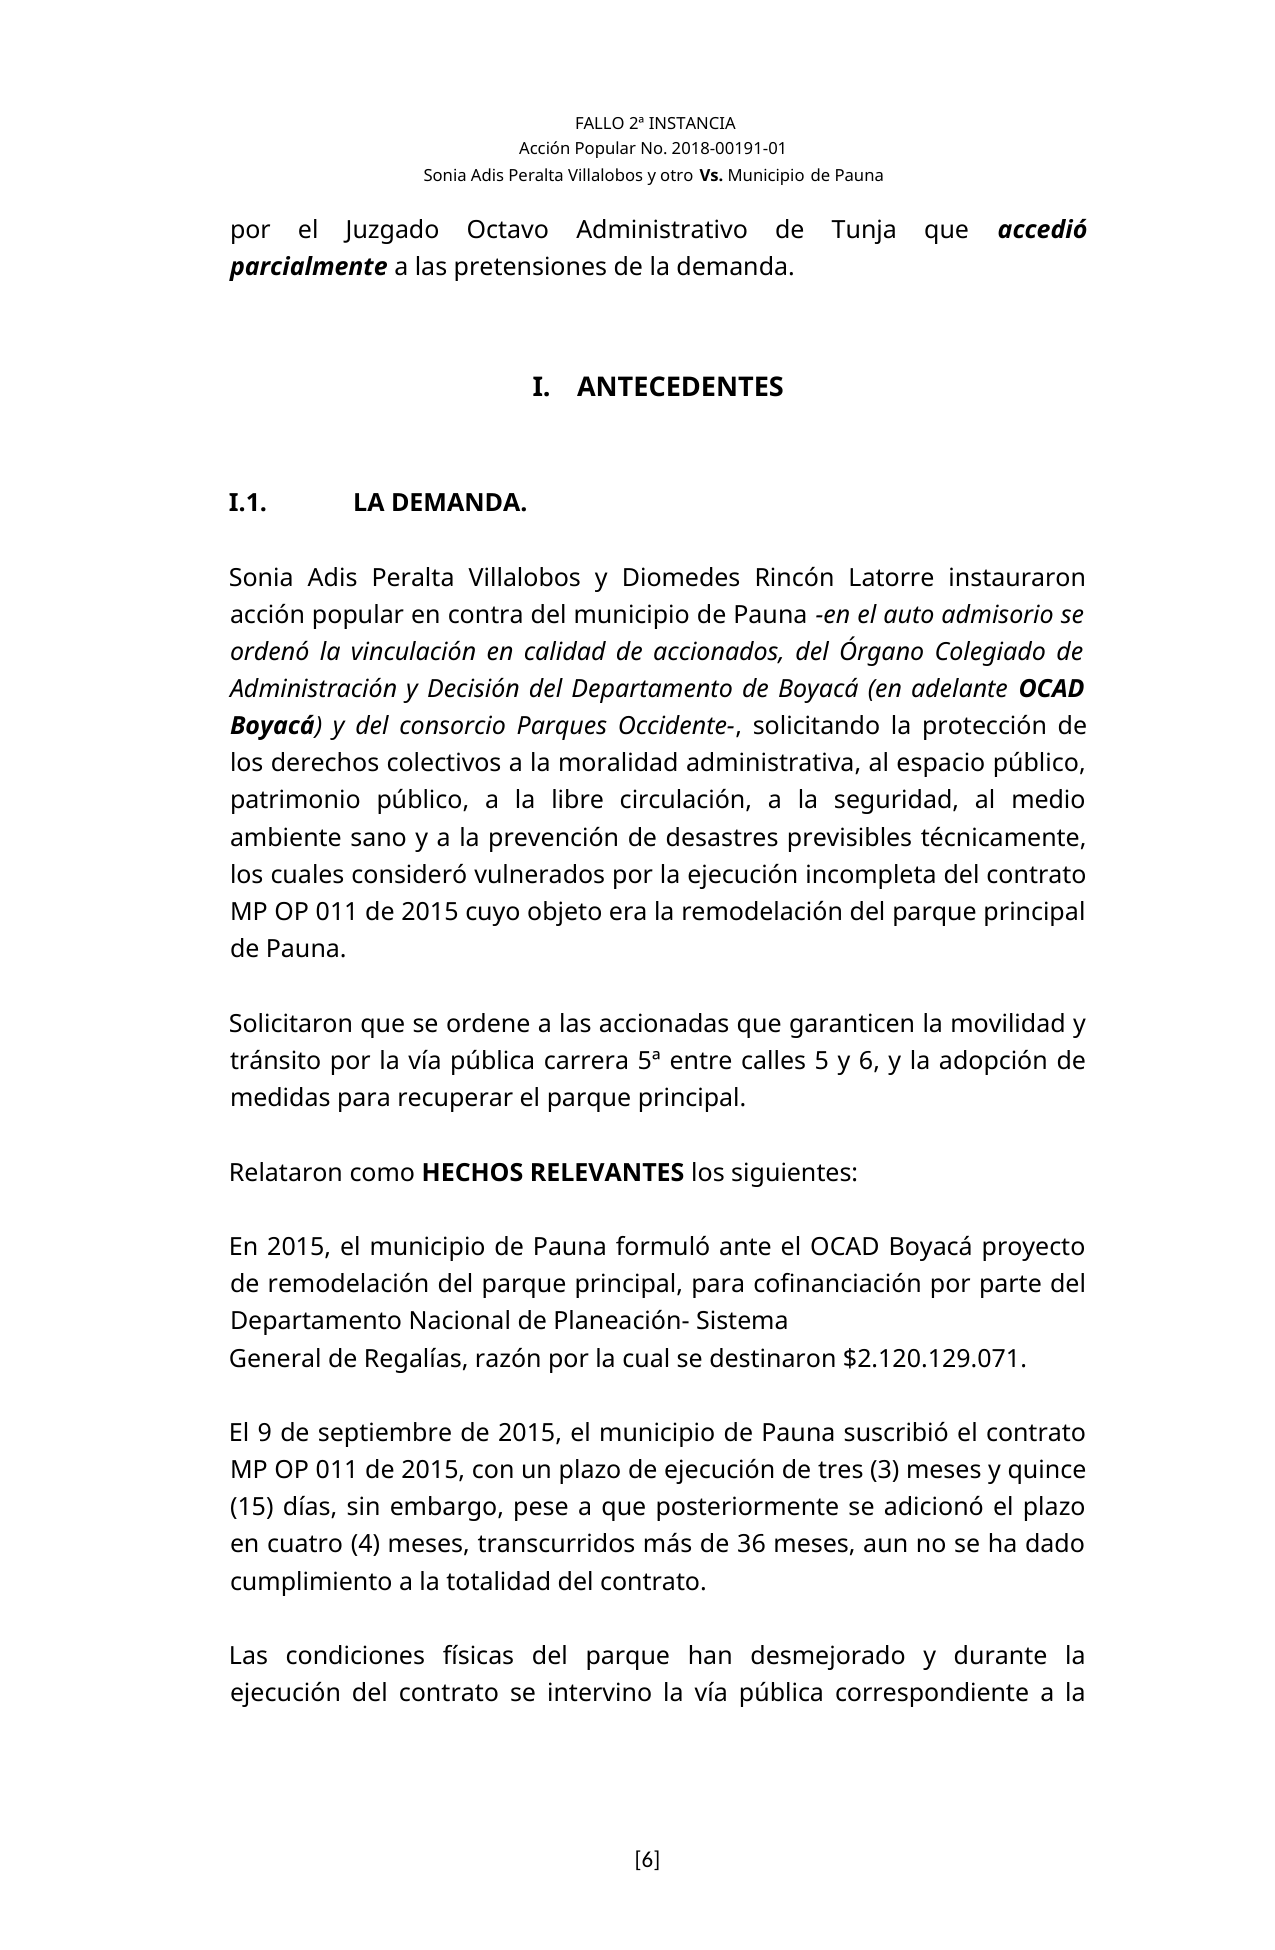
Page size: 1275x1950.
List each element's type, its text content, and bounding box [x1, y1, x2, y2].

subtitle ANTECEDENTES [230, 367, 1086, 404]
text Solicitaron que se ordene a las accionadas que garanticen la movilidad y tránsito por la vía pública carrera 5ª entre calles 5 y 6, y la adopción de medidas para recuperar el parque principal. [229, 1005, 1087, 1113]
text Relataron como HECHOS RELEVANTES los siguientes: [229, 1154, 1087, 1188]
text General de Regalías, razón por la cual se destinaron $2.120.129.071. [229, 1340, 1087, 1374]
text En 2015, el municipio de Pauna formuló ante el OCAD Boyacá proyecto de remodelación del parque principal, para cofinanciación por parte del Departamento Nacional de Planeación- Sistema [229, 1229, 1087, 1337]
text I.1. LA DEMANDA. [229, 485, 1090, 519]
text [229, 1638, 1087, 1709]
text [229, 212, 1087, 283]
text Sonia Adis Peralta Villalobos y Diomedes Rincón Latorre instauraron acción popular en contra del municipio de Pauna -en el auto admisorio se ordenó la vinculación en calidad de accionados, del Órgano Colegiado de Administración y Decisión del Departamento de Boyacá (en adelante OCAD Boyacá) y del consorcio Parques Occidente-, solicitando la protección de los derechos colectivos a la moralidad administrativa, al espacio público, patrimonio público, a la libre circulación, a la seguridad, al medio ambiente sano y a la prevención de desastres previsibles técnicamente, los cuales consideró vulnerados por la ejecución incompleta del contrato MP OP 011 de 2015 cuyo objeto era la remodelación del parque principal de Pauna. [229, 559, 1087, 964]
text El 9 de septiembre de 2015, el municipio de Pauna suscribió el contrato MP OP 011 de 2015, con un plazo de ejecución de tres (3) meses y quince (15) días, sin embargo, pese a que posteriormente se adicionó el plazo en cuatro (4) meses, transcurridos más de 36 meses, aun no se ha dado cumplimiento a la totalidad del contrato. [229, 1415, 1087, 1597]
